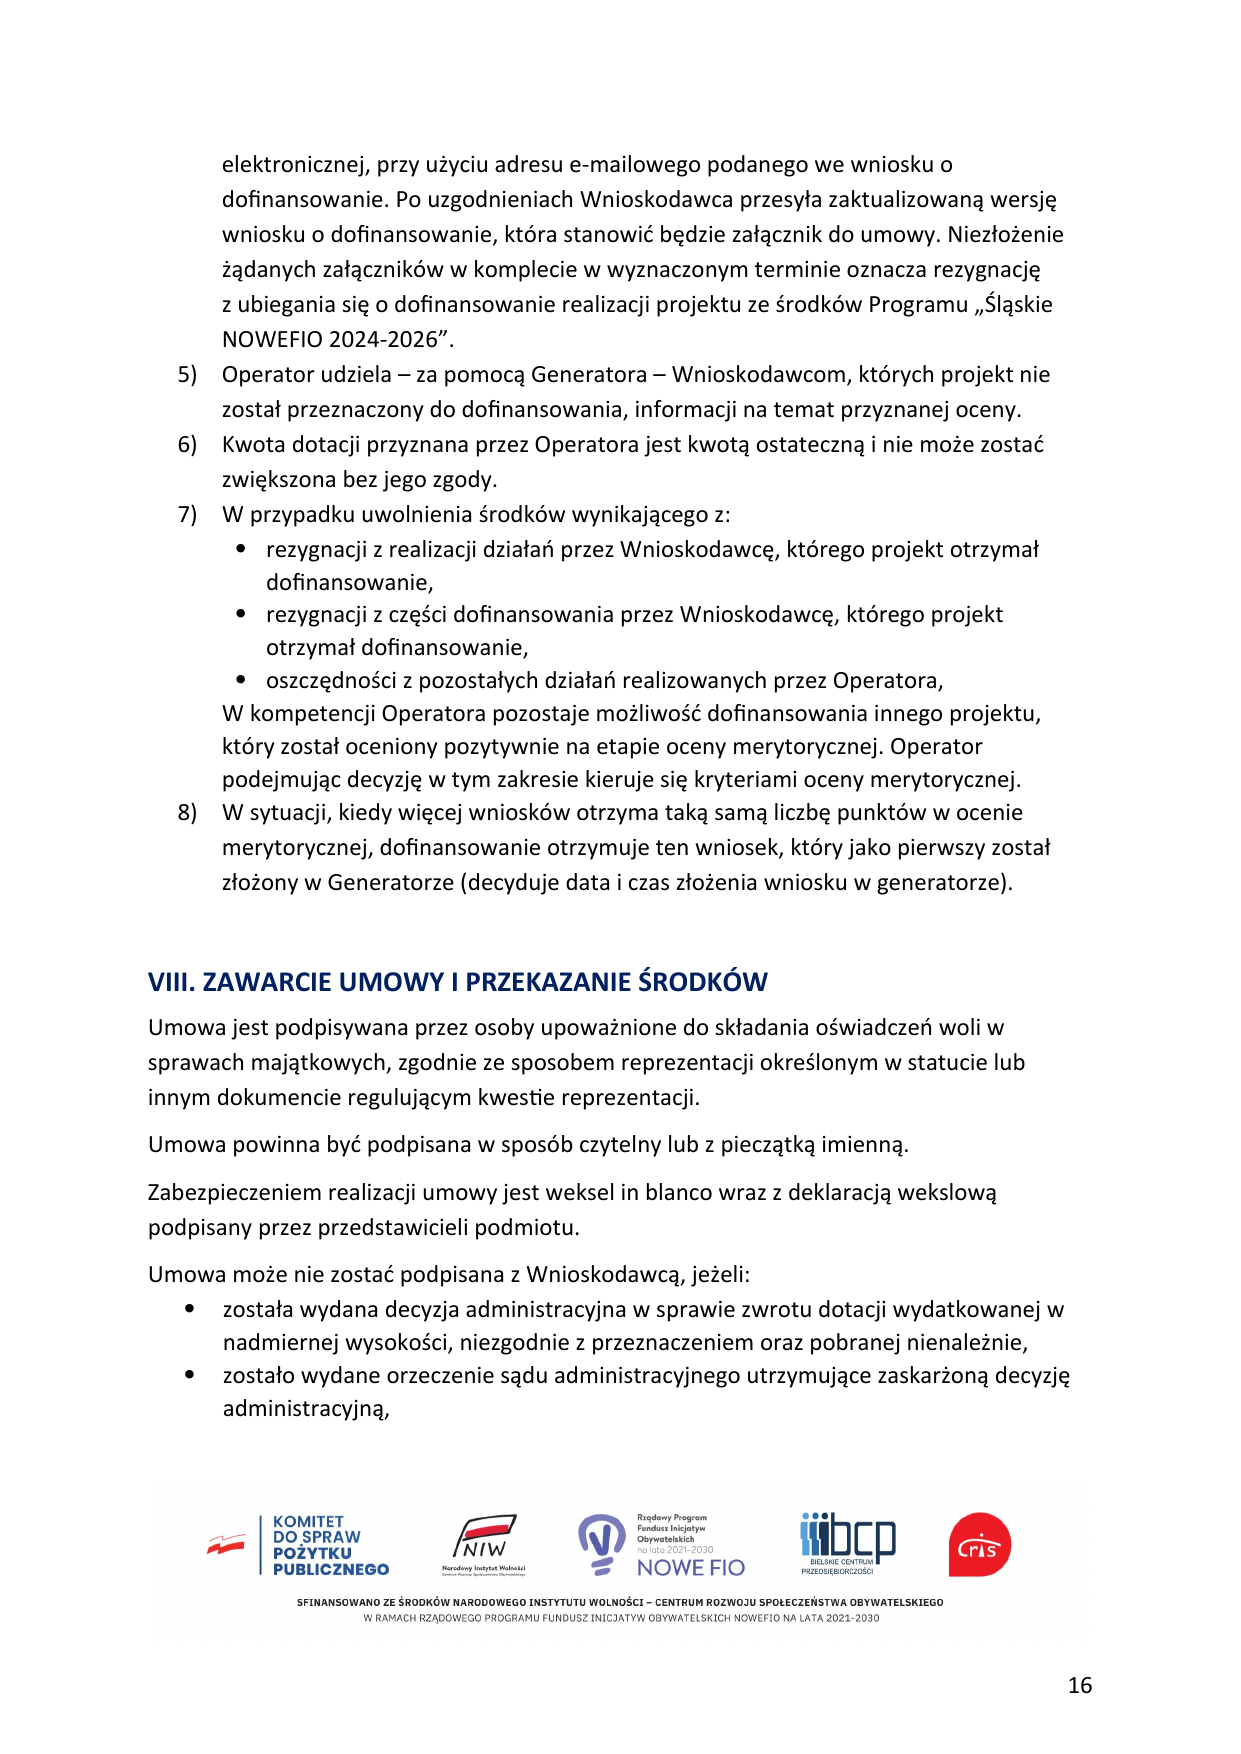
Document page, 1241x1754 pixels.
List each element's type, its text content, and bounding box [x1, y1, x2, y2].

list W sytuacji, kiedy więcej wniosków otrzyma taką samą liczbę punktów w ocenie merytorycznej, dofinansowanie otrzymuje ten wniosek, który jako pierwszy został złożony w Generatorze (decyduje data i czas złożenia wniosku w generatorze). [177, 796, 1092, 897]
list rezygnacji z realizacji działań przez Wnioskodawcę, którego projekt otrzymał dofinansowanie, [236, 533, 1092, 596]
list została wydana decyzja administracyjna w sprawie zwrotu dotacji wydatkowanej w nadmiernej wysokości, niezgodnie z przeznaczeniem oraz pobranej nienależnie, [185, 1293, 1092, 1357]
subtitle VIII. ZAWARCIE UMOWY I PRZEKAZANIE ŚRODKÓW [148, 963, 1092, 999]
text Umowa jest podpisywana przez osoby upoważnione do składania oświadczeń woli w sprawach majątkowych, zgodnie ze sposobem reprezentacji określonym w statucie lub innym dokumencie regulującym kwestie reprezentacji. [148, 1011, 1092, 1111]
text Umowa powinna być podpisana w sposób czytelny lub z pieczątką imienną. [148, 1128, 1092, 1159]
list Operator udziela – za pomocą Generatora – Wnioskodawcom, których projekt nie został przeznaczony do dofinansowania, informacji na temat przyznanej oceny. [177, 358, 1092, 423]
list oszczędności z pozostałych działań realizowanych przez Operatora, [236, 664, 1092, 695]
list Kwota dotacji przyznana przez Operatora jest kwotą ostateczną i nie może zostać zwiększona bez jego zgody. [177, 428, 1092, 493]
text W kompetencji Operatora pozostaje możliwość dofinansowania innego projektu, który został oceniony pozytywnie na etapie oceny merytorycznej. Operator podejmując decyzję w tym zakresie kieruje się kryteriami oceny merytorycznej. [222, 697, 1092, 794]
list rezygnacji z części dofinansowania przez Wnioskodawcę, którego projekt otrzymał dofinansowanie, [236, 598, 1092, 662]
picture [147, 1480, 1093, 1644]
text Umowa może nie zostać podpisana z Wnioskodawcą, jeżeli: [148, 1258, 1092, 1289]
list zostało wydane orzeczenie sądu administracyjnego utrzymujące zaskarżoną decyzję administracyjną, [185, 1359, 1092, 1422]
list W przypadku uwolnienia środków wynikającego z: [177, 498, 1092, 528]
text Zabezpieczeniem realizacji umowy jest weksel in blanco wraz z deklaracją wekslową podpisany przez przedstawicieli podmiotu. [148, 1176, 1092, 1241]
